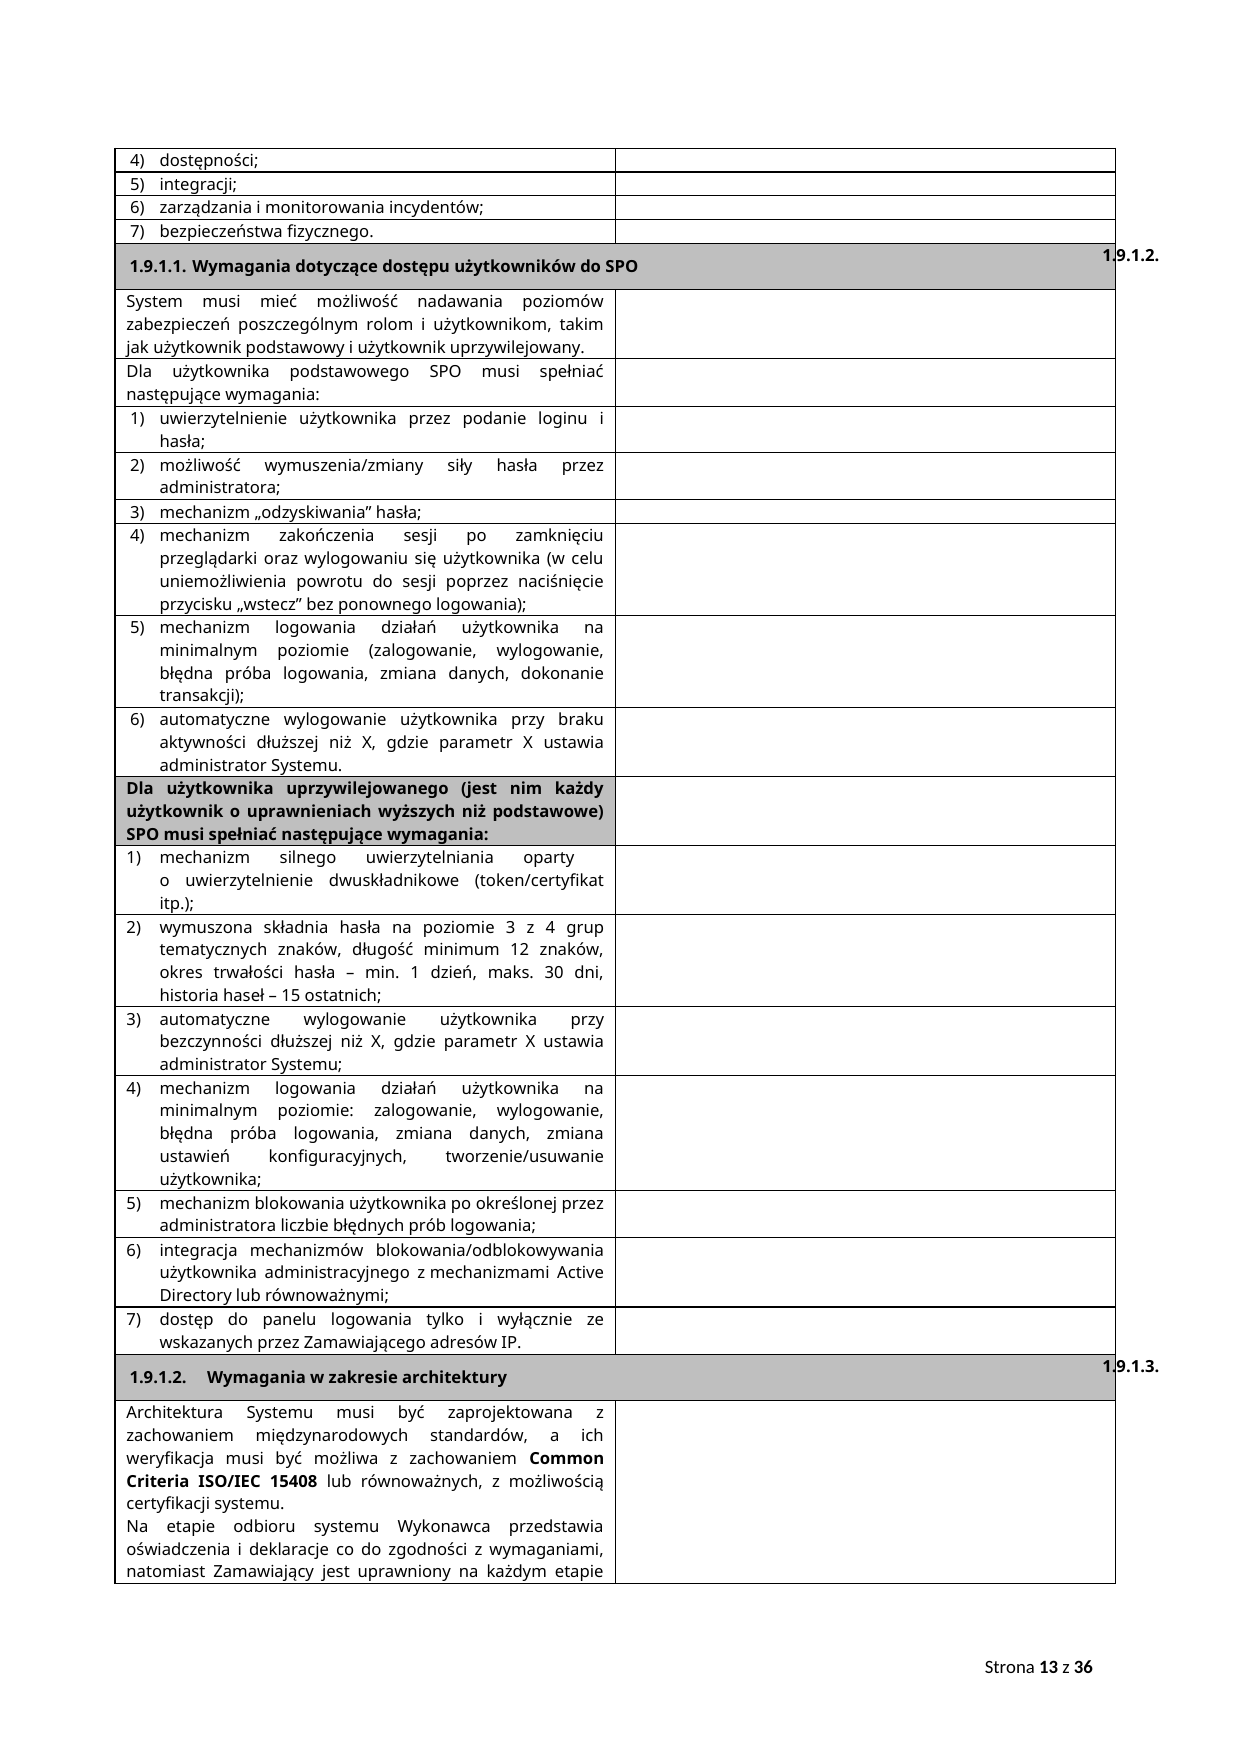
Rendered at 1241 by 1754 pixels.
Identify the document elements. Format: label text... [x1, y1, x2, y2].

table_cell [1090, 1355, 1115, 1400]
table_cell wymuszona składnia hasła na poziomie 3 z 4 grup tematycznych znaków, długość minimum 12 znaków, okres trwałości hasła – min. 1 dzień, maks. 30 dni, historia haseł – 15 ostatnich; [116, 915, 615, 1006]
table_cell [616, 359, 1115, 406]
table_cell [116, 1401, 615, 1583]
table_cell zarządzania i monitorowania incydentów; [116, 196, 615, 219]
table_cell automatyczne wylogowanie użytkownika przy braku aktywności dłuższej niż X, gdzie parametr X ustawia administrator Systemu. [116, 708, 615, 776]
table_cell [616, 1191, 1115, 1237]
table_cell [616, 1007, 1115, 1075]
table_cell mechanizm zakończenia sesji po zamknięciu przeglądarki oraz wylogowaniu się użytkownika (w celu uniemożliwienia powrotu do sesji poprzez naciśnięcie przycisku „wstecz” bez ponownego logowania); [116, 524, 615, 615]
table_cell Wymagania w zakresie architektury [116, 1355, 1090, 1400]
table_cell dostępności; [116, 149, 615, 171]
table_cell System musi mieć możliwość nadawania poziomów zabezpieczeń poszczególnym rolom i użytkownikom, takim jak użytkownik podstawowy i użytkownik uprzywilejowany. [116, 290, 615, 358]
table_cell dostęp do panelu logowania tylko i wyłącznie ze wskazanych przez Zamawiającego adresów IP. [116, 1308, 615, 1354]
table_cell automatyczne wylogowanie użytkownika przy bezczynności dłuższej niż X, gdzie parametr X ustawia administrator Systemu; [116, 1007, 615, 1075]
table_cell [616, 616, 1115, 707]
table_cell uwierzytelnienie użytkownika przez podanie loginu i hasła; [116, 407, 615, 452]
table_cell [616, 915, 1115, 1006]
table_cell mechanizm „odzyskiwania” hasła; [116, 500, 615, 523]
table_cell [616, 1308, 1115, 1354]
table_cell [616, 220, 1115, 243]
table_cell [616, 500, 1115, 523]
table_cell [616, 407, 1115, 452]
table_cell [616, 777, 1115, 845]
table_cell mechanizm logowania działań użytkownika na minimalnym poziomie: zalogowanie, wylogowanie, błędna próba logowania, zmiana danych, zmiana ustawień konfiguracyjnych, tworzenie/usuwanie użytkownika; [116, 1076, 615, 1190]
table_cell mechanizm logowania działań użytkownika na minimalnym poziomie (zalogowanie, wylogowanie, błędna próba logowania, zmiana danych, dokonanie transakcji); [116, 616, 615, 707]
table_cell Dla użytkownika podstawowego SPO musi spełniać następujące wymagania: [116, 359, 615, 406]
table_cell [616, 1401, 1115, 1583]
table_cell [616, 149, 1115, 171]
table_cell [616, 708, 1115, 776]
table_cell Dla użytkownika uprzywilejowanego (jest nim każdy użytkownik o uprawnieniach wyższych niż podstawowe) SPO musi spełniać następujące wymagania: [116, 777, 615, 845]
table_cell mechanizm blokowania użytkownika po określonej przez administratora liczbie błędnych prób logowania; [116, 1191, 615, 1237]
table_cell [616, 173, 1115, 195]
table_cell [616, 1238, 1115, 1306]
table_cell możliwość wymuszenia/zmiany siły hasła przez administratora; [116, 453, 615, 499]
table_cell integracji; [116, 173, 615, 195]
table_cell [616, 196, 1115, 219]
table_cell [616, 846, 1115, 914]
table_cell [616, 453, 1115, 499]
table_cell integracja mechanizmów blokowania/odblokowywania użytkownika administracyjnego z mechanizmami Active Directory lub równoważnymi; [116, 1238, 615, 1306]
table_cell [616, 290, 1115, 358]
table_cell [616, 524, 1115, 615]
table_cell [616, 1076, 1115, 1190]
table_cell Wymagania dotyczące dostępu użytkowników do SPO [116, 244, 1090, 289]
table_cell bezpieczeństwa fizycznego. [116, 220, 615, 243]
table_cell mechanizm silnego uwierzytelniania oparty o uwierzytelnienie dwuskładnikowe (token/certyfikat itp.); [116, 846, 615, 914]
table_cell [1090, 244, 1115, 289]
